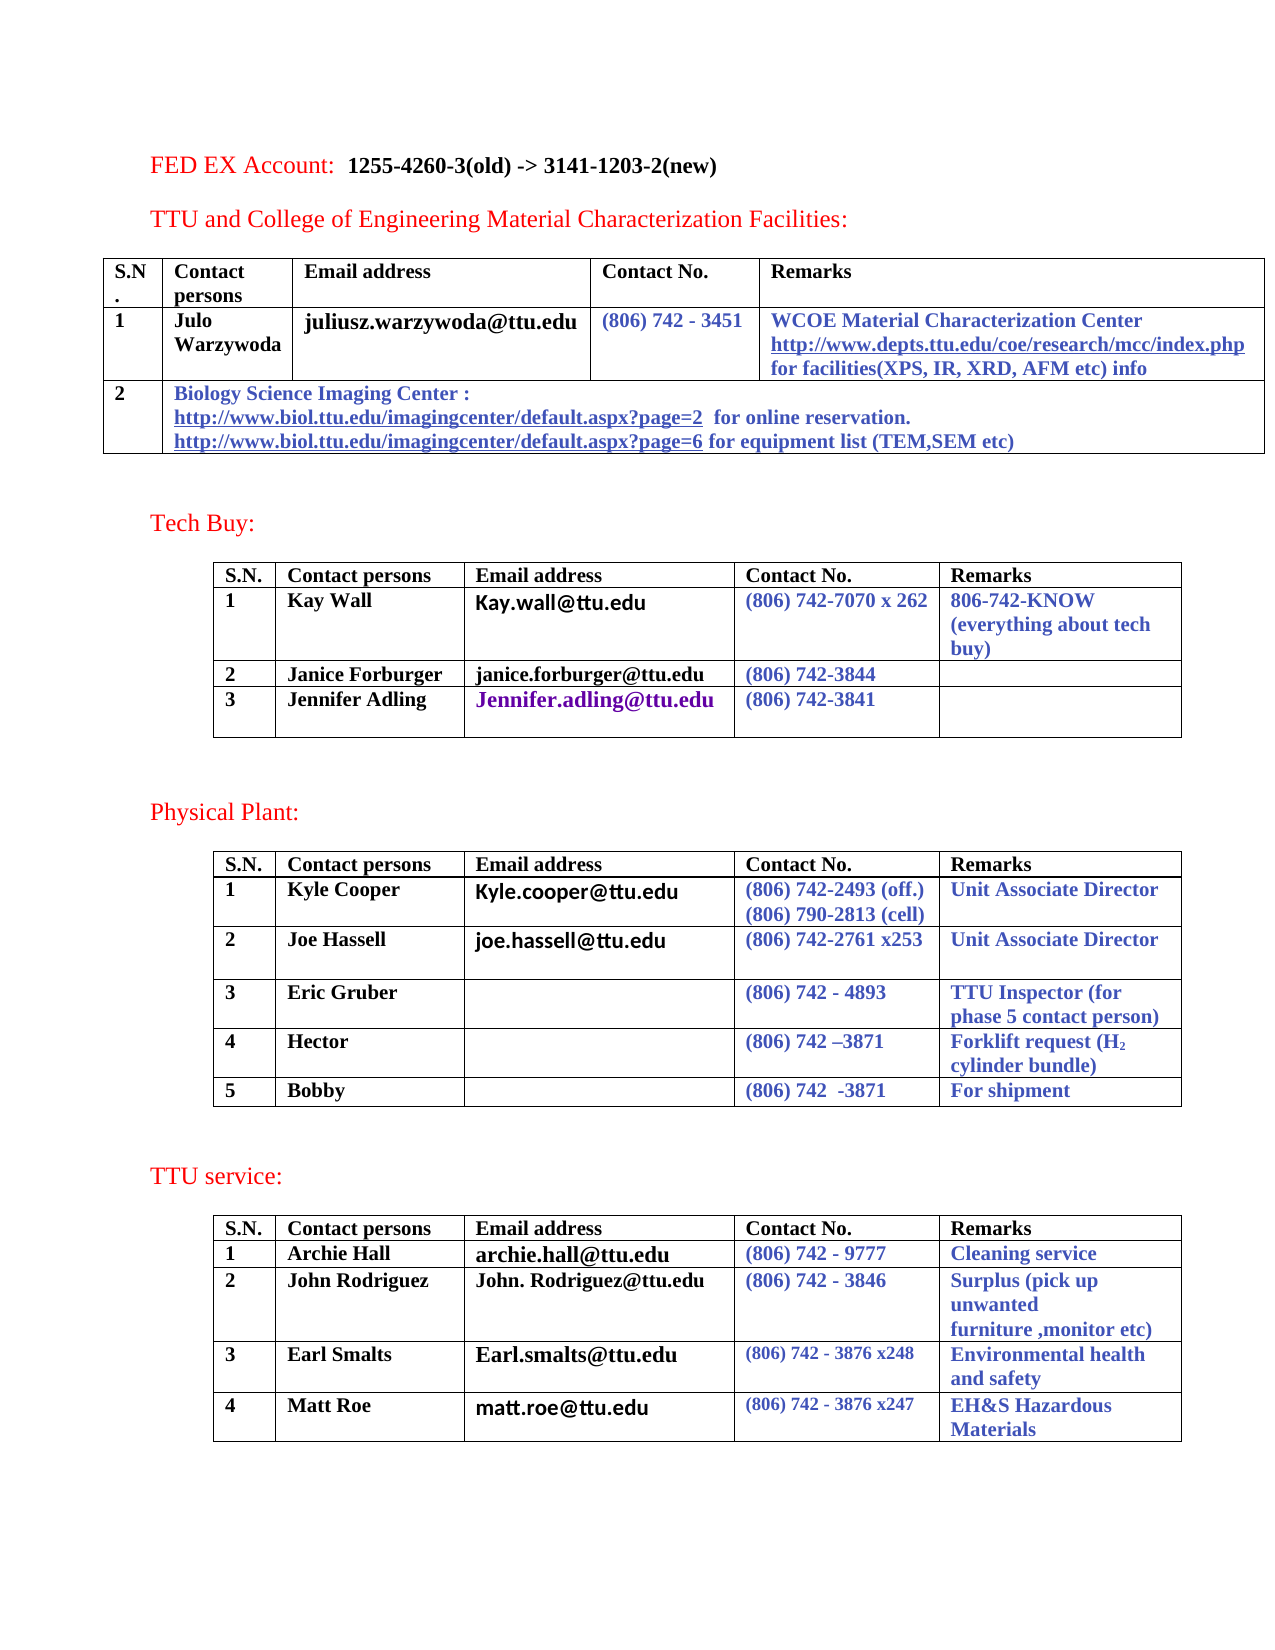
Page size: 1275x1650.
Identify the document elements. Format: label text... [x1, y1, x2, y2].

table_header Contact No. [735, 1216, 939, 1240]
table_cell (806) 742 - 3876 x248 [735, 1342, 939, 1392]
table_cell Kay Wall [276, 588, 464, 660]
table_cell janice.forburger@ttu.edu [465, 661, 734, 686]
table_header S.N. [214, 1216, 275, 1240]
text Physical Plant: [150, 797, 1125, 826]
table_header Email address [465, 1216, 734, 1240]
table_cell 2 [214, 661, 275, 686]
table_cell (806) 742-2761 x253 [735, 927, 939, 979]
table_header Remarks [760, 259, 1264, 307]
table_cell (806) 742 - 3846 [735, 1268, 939, 1341]
table_cell (806) 742 - 9777 [735, 1241, 939, 1267]
table_cell Archie Hall [276, 1241, 464, 1267]
table_cell [465, 1078, 734, 1106]
table_cell Biology Science Imaging Center : http://www.biol.ttu.edu/imagingcenter/default.aspx?page=2 for online reservation. http://www.biol.ttu.edu/imagingcenter/default.aspx?page=6 for equipment list (TEM,SEM etc) [163, 381, 1264, 453]
table_cell [465, 1029, 734, 1077]
table_cell Unit Associate Director [940, 878, 1181, 926]
table_cell 3 [214, 1342, 275, 1392]
table_cell 3 [214, 687, 275, 737]
table_cell 2 [104, 381, 162, 453]
table_cell Bobby [276, 1078, 464, 1106]
table_cell [465, 980, 734, 1028]
table_cell TTU Inspector (for phase 5 contact person) [940, 980, 1181, 1028]
table_cell Surplus (pick up unwanted furniture ,monitor etc) [940, 1268, 1181, 1341]
table_header Email address [293, 259, 590, 307]
table_cell (806) 742-3844 [735, 661, 939, 686]
table_cell 3 [214, 980, 275, 1028]
table_cell 1 [214, 1241, 275, 1267]
table_cell John Rodriguez [276, 1268, 464, 1341]
table_cell Kay.wall@ttu.edu [465, 588, 734, 660]
table_header Contact No. [735, 852, 939, 876]
table_cell [940, 661, 1181, 686]
text FED EX Account: 1255-4260-3(old) -> 3141-1203-2(new) [150, 150, 1125, 179]
table_cell Hector [276, 1029, 464, 1077]
table_cell Janice Forburger [276, 661, 464, 686]
table_header S.N. [214, 563, 275, 587]
table_header Contact persons [163, 259, 292, 307]
table_cell 5 [214, 1078, 275, 1106]
table_cell Kyle Cooper [276, 878, 464, 926]
table_cell matt.roe@ttu.edu [465, 1393, 734, 1441]
table_cell EH&S Hazardous Materials [940, 1393, 1181, 1441]
table_header Email address [465, 563, 734, 587]
table_cell Jennifer Adling [276, 687, 464, 737]
table_header Contact persons [276, 1216, 464, 1240]
table_cell (806) 742 –3871 [735, 1029, 939, 1077]
table_cell (806) 742-2493 (off.) (806) 790-2813 (cell) [735, 878, 939, 926]
table_cell Jennifer.adling@ttu.edu [465, 687, 734, 737]
table_cell juliusz.warzywoda@ttu.edu [293, 308, 590, 380]
table_cell Unit Associate Director [940, 927, 1181, 979]
table_header S.N. [104, 259, 162, 307]
table_cell Kyle.cooper@ttu.edu [465, 878, 734, 926]
table_cell John. Rodriguez@ttu.edu [465, 1268, 734, 1341]
text Tech Buy: [150, 508, 1125, 537]
table_cell (806) 742 - 3451 [591, 308, 759, 380]
table_cell Joe Hassell [276, 927, 464, 979]
text TTU and College of Engineering Material Characterization Facilities: [150, 204, 1125, 233]
table_cell 1 [214, 588, 275, 660]
table_header Remarks [940, 852, 1181, 876]
table_cell Earl.smalts@ttu.edu [465, 1342, 734, 1392]
table_header Remarks [940, 563, 1181, 587]
table_header Contact persons [276, 852, 464, 876]
table_header Remarks [940, 1216, 1181, 1240]
table_header Contact No. [735, 563, 939, 587]
table_cell 2 [214, 1268, 275, 1341]
table_header S.N. [214, 852, 275, 876]
table_cell joe.hassell@ttu.edu [465, 927, 734, 979]
table_cell 4 [214, 1393, 275, 1441]
text TTU service: [150, 1161, 1125, 1190]
table_header Contact No. [591, 259, 759, 307]
table_header Email address [465, 852, 734, 876]
table_cell WCOE Material Characterization Center http://www.depts.ttu.edu/coe/research/mcc/index.php for facilities(XPS, IR, XRD, AFM etc) info [760, 308, 1264, 380]
table_cell 1 [104, 308, 162, 380]
table_cell Matt Roe [276, 1393, 464, 1441]
table_cell 2 [214, 927, 275, 979]
table_cell (806) 742 -3871 [735, 1078, 939, 1106]
table_cell (806) 742 - 3876 x247 [735, 1393, 939, 1441]
table_cell 4 [214, 1029, 275, 1077]
table_cell Julo Warzywoda [163, 308, 292, 380]
table_cell Eric Gruber [276, 980, 464, 1028]
table_cell Earl Smalts [276, 1342, 464, 1392]
table_header Contact persons [276, 563, 464, 587]
table_cell Environmental health and safety [940, 1342, 1181, 1392]
table_cell For shipment [940, 1078, 1181, 1106]
table_cell (806) 742-7070 x 262 [735, 588, 939, 660]
table_cell 1 [214, 878, 275, 926]
table_cell archie.hall@ttu.edu [465, 1241, 734, 1267]
table_cell 806-742-KNOW (everything about tech buy) [940, 588, 1181, 660]
table_cell (806) 742 - 4893 [735, 980, 939, 1028]
table_cell Cleaning service [940, 1241, 1181, 1267]
table_cell (806) 742-3841 [735, 687, 939, 737]
table_cell [940, 687, 1181, 737]
table_cell Forklift request (H2 cylinder bundle) [940, 1029, 1181, 1077]
